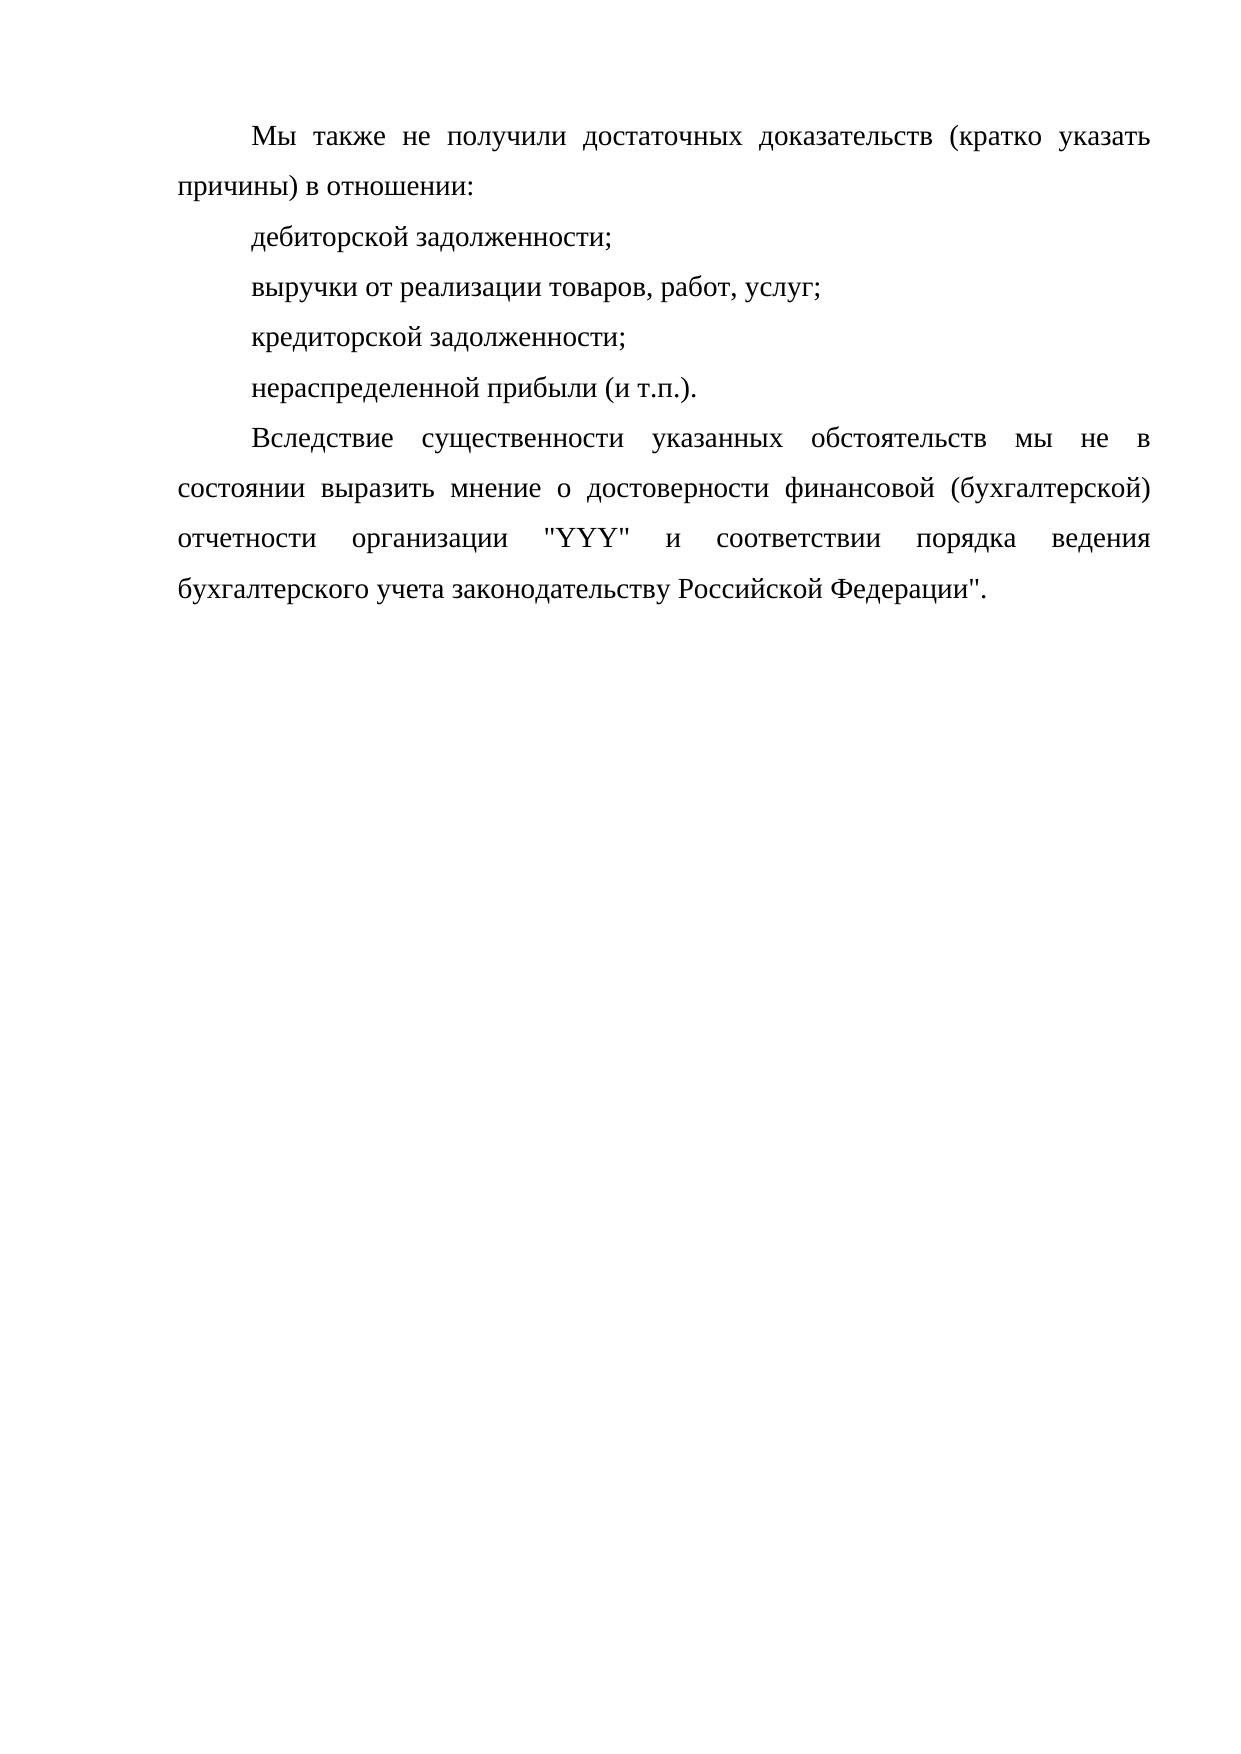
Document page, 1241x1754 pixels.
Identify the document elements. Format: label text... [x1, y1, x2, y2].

text Вследствие существенности указанных обстоятельств мы не в состоянии выразить мнение о достоверности финансовой (бухгалтерской) отчетности организации "YYY" и соответствии порядка ведения бухгалтерского учета законодательству Российской Федерации". [177, 420, 1152, 604]
text кредиторской задолженности; [177, 319, 1152, 353]
text нераспределенной прибыли (и т.п.). [177, 370, 1152, 403]
text дебиторской задолженности; [177, 219, 1152, 252]
text выручки от реализации товаров, работ, услуг; [177, 269, 1152, 303]
text Мы также не получили достаточных доказательств (кратко указать причины) в отношении: [177, 118, 1152, 202]
